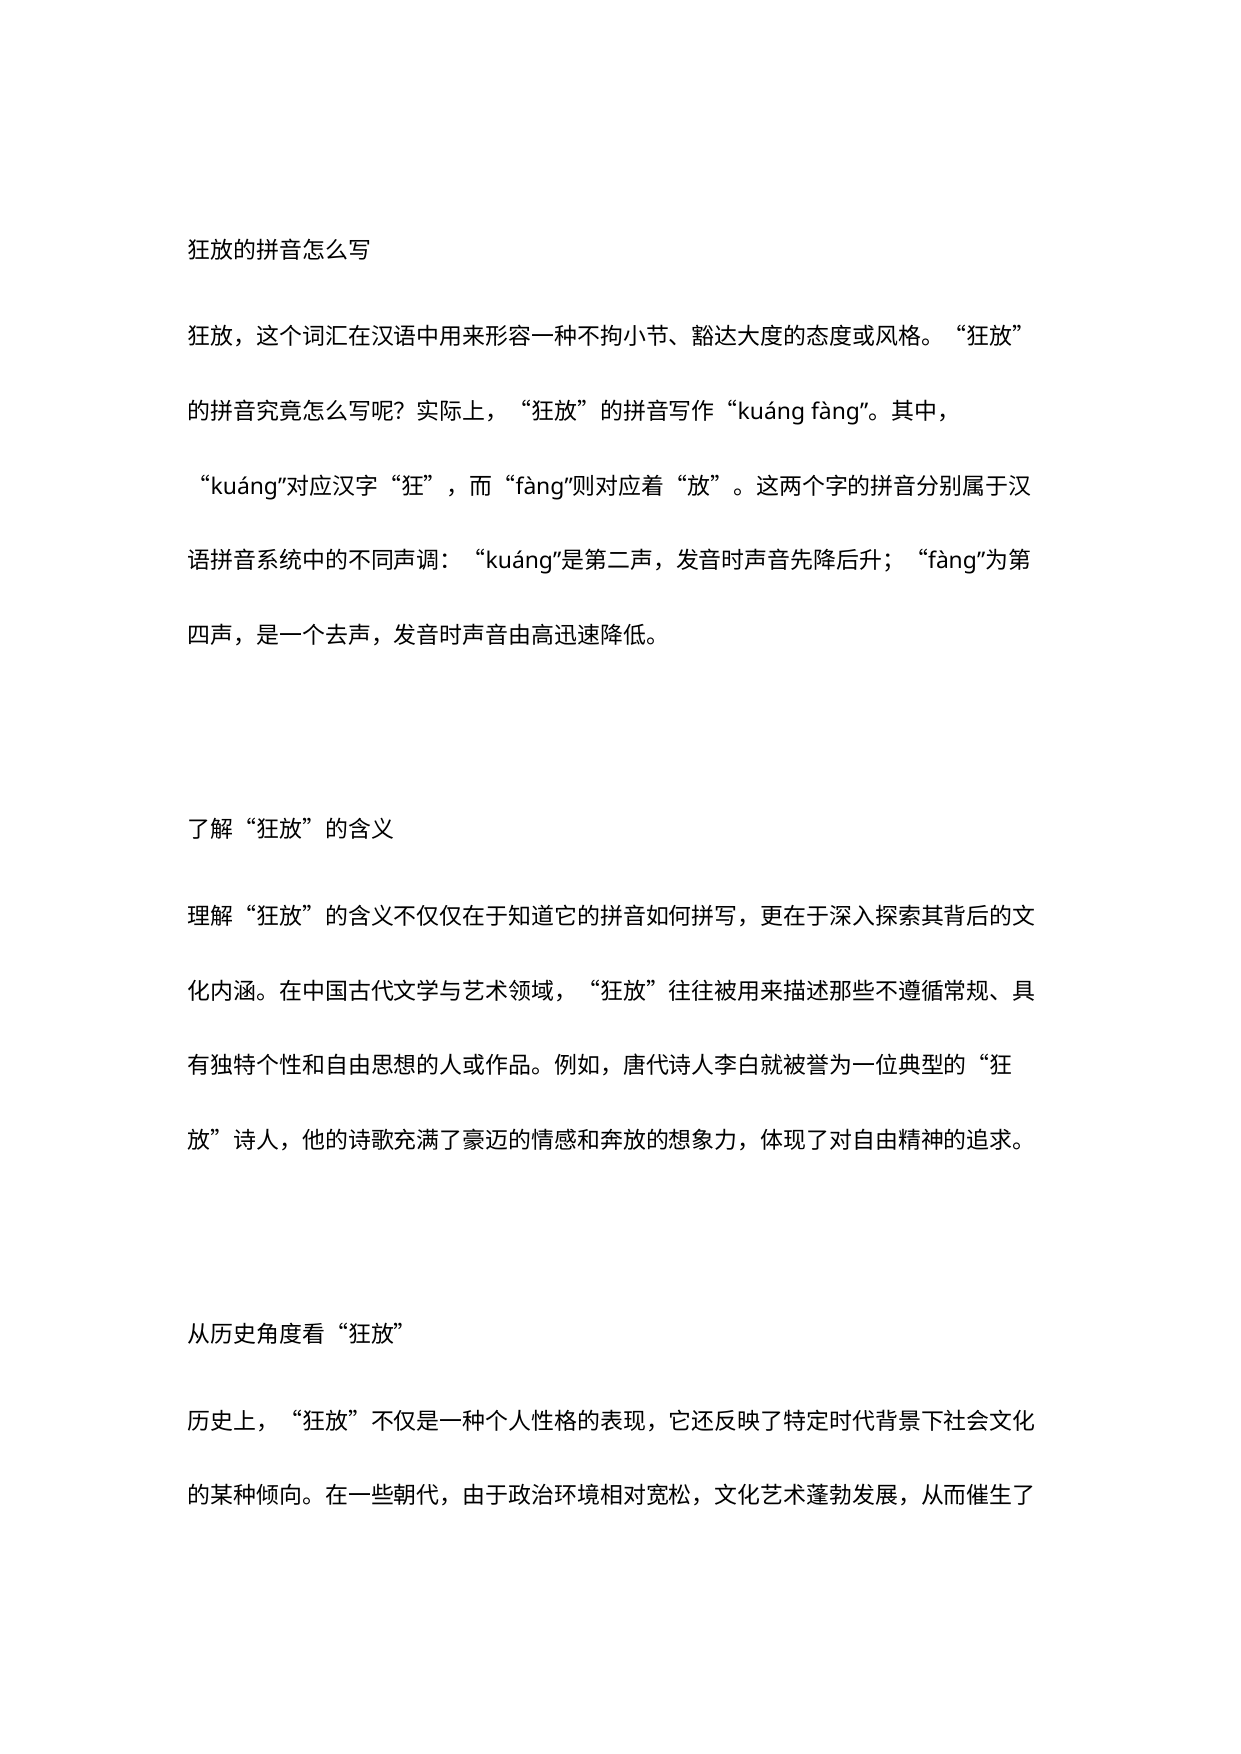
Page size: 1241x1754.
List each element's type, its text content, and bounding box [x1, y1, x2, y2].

text 狂放，这个词汇在汉语中用来形容一种不拘小节、豁达大度的态度或风格。“狂放”的拼音究竟怎么写呢？实际上，“狂放”的拼音写作“kuáng fàng”。其中，“kuáng”对应汉字“狂”，而“fàng”则对应着“放”。这两个字的拼音分别属于汉语拼音系统中的不同声调：“kuáng”是第二声，发音时声音先降后升；“fàng”为第四声，是一个去声，发音时声音由高迅速降低。 [187, 302, 1053, 666]
text 狂放的拼音怎么写 [187, 216, 1053, 281]
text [187, 1387, 1053, 1527]
text 了解“狂放”的含义 [187, 795, 1053, 860]
text 理解“狂放”的含义不仅仅在于知道它的拼音如何拼写，更在于深入探索其背后的文化内涵。在中国古代文学与艺术领域，“狂放”往往被用来描述那些不遵循常规、具有独特个性和自由思想的人或作品。例如，唐代诗人李白就被誉为一位典型的“狂放”诗人，他的诗歌充满了豪迈的情感和奔放的想象力，体现了对自由精神的追求。 [187, 882, 1053, 1171]
text 从历史角度看“狂放” [187, 1300, 1053, 1365]
